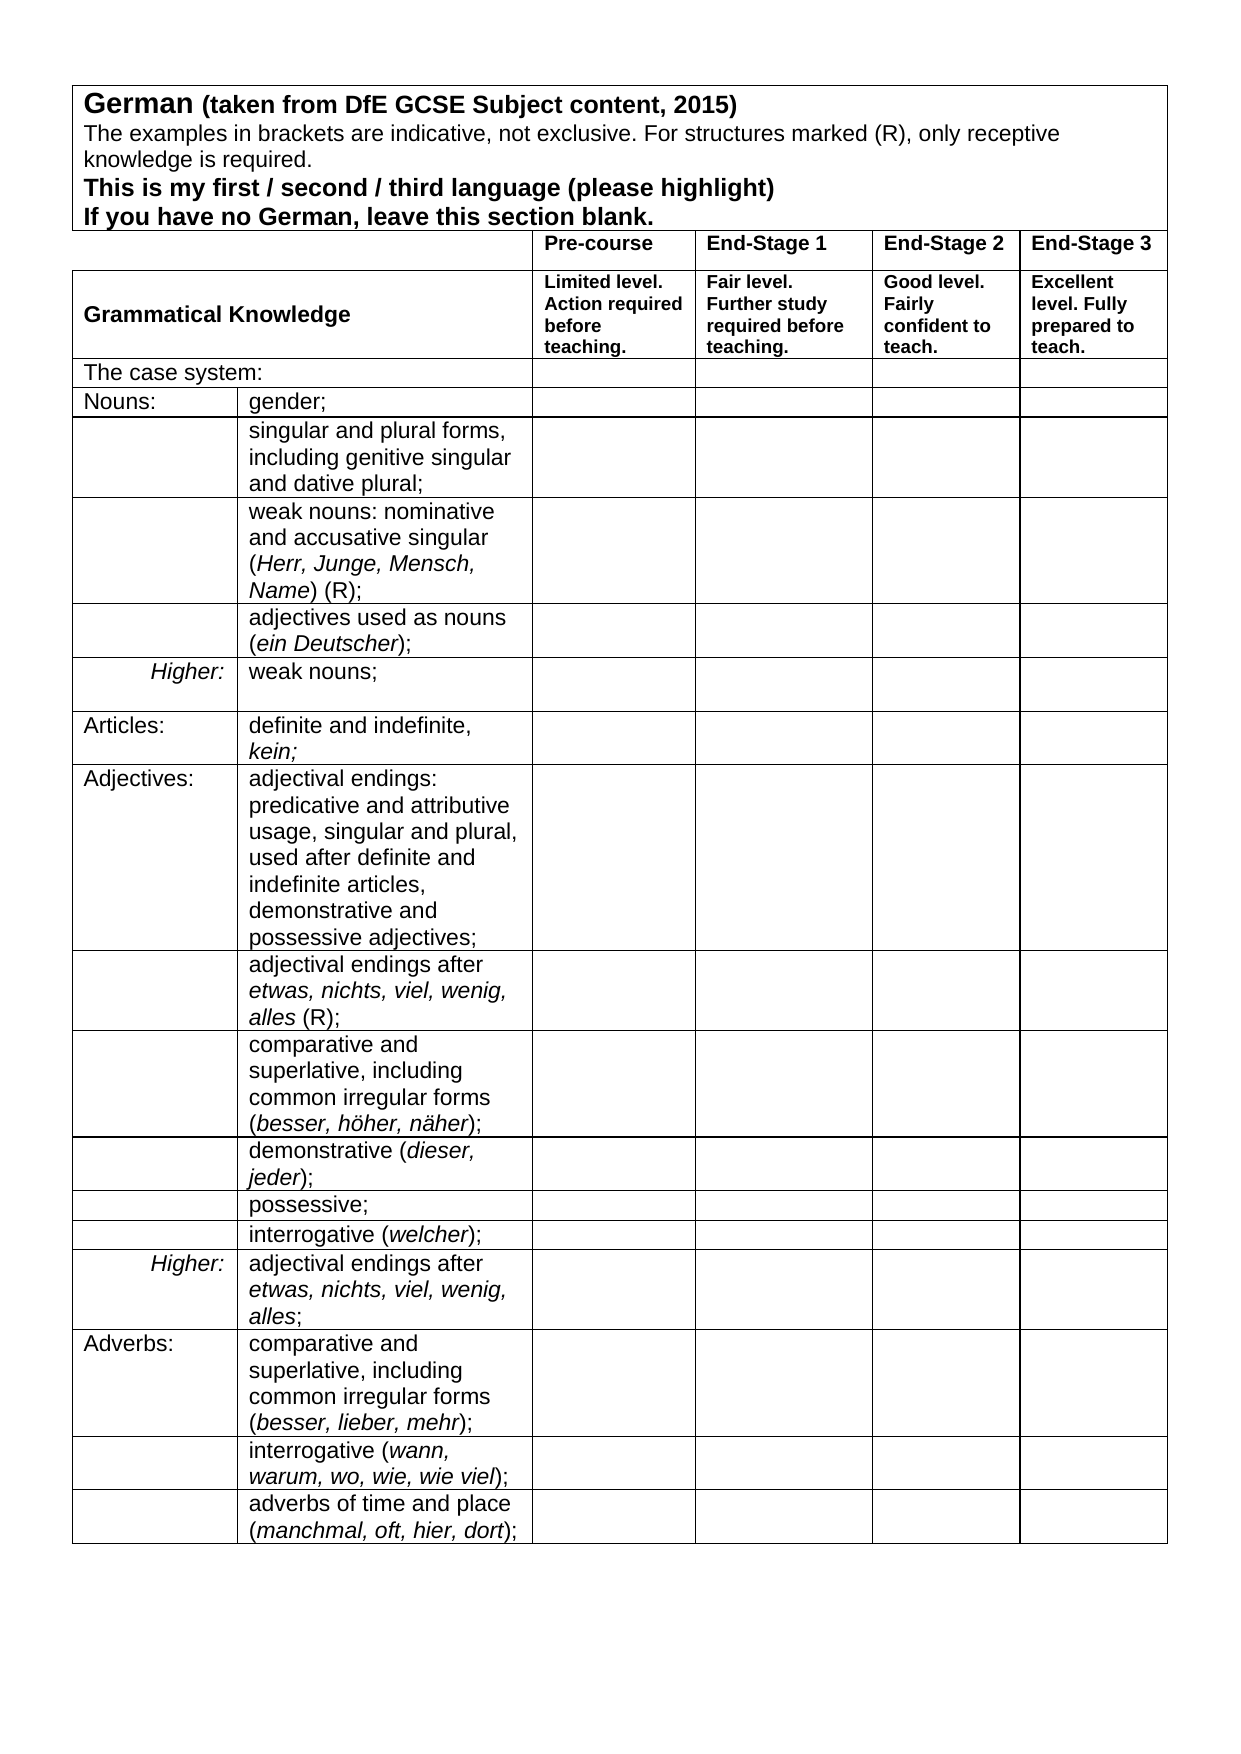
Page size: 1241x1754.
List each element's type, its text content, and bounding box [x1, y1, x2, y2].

table_cell [873, 1031, 1019, 1136]
table_cell adjectives used as nouns (ein Deutscher); [238, 604, 532, 657]
table_cell [73, 604, 237, 657]
table_cell [1021, 418, 1167, 497]
table_cell adverbs of time and place (manchmal, oft, hier, dort); [238, 1490, 532, 1543]
table_cell [1021, 1221, 1167, 1249]
table_cell [873, 712, 1019, 764]
table_cell possessive; [238, 1191, 532, 1219]
table_cell [73, 1031, 237, 1136]
table_cell [696, 1031, 872, 1136]
table_cell [1021, 1191, 1167, 1219]
table_cell adjectival endings: predicative and attributive usage, singular and plural, used after definite and indefinite articles, demonstrative and possessive adjectives; [238, 765, 532, 950]
table_cell [533, 765, 695, 950]
table_cell [696, 418, 872, 497]
table_cell interrogative (wann, warum, wo, wie, wie viel); [238, 1437, 532, 1489]
table_cell [73, 498, 237, 603]
table_cell [1021, 1250, 1167, 1329]
table_cell [873, 765, 1019, 950]
table_cell [73, 951, 237, 1030]
table_cell Grammatical Knowledge [73, 271, 532, 357]
table_cell [533, 1191, 695, 1219]
table_cell [873, 388, 1019, 416]
table_cell [1021, 1138, 1167, 1190]
table_cell Good level. Fairly confident to teach. [873, 271, 1019, 357]
table_cell Higher: [73, 658, 237, 711]
table_cell [1021, 951, 1167, 1030]
table_cell [696, 604, 872, 657]
table_cell [1021, 1031, 1167, 1136]
table_cell End-Stage 1 [696, 231, 872, 270]
table_cell [873, 498, 1019, 603]
table_cell [533, 1330, 695, 1436]
table_cell interrogative (welcher); [238, 1221, 532, 1249]
table_cell The case system: [73, 359, 532, 387]
table_cell [873, 1221, 1019, 1249]
table_cell [696, 498, 872, 603]
table_cell [696, 1250, 872, 1329]
table_cell [73, 1437, 237, 1489]
table_cell [73, 1138, 237, 1190]
table_cell [1021, 765, 1167, 950]
table_cell [533, 1437, 695, 1489]
table_cell [696, 1221, 872, 1249]
table_cell Adjectives: [73, 765, 237, 950]
table_cell [533, 359, 695, 387]
table_cell [873, 1191, 1019, 1219]
table_cell [1021, 1437, 1167, 1489]
table_cell [533, 658, 695, 711]
table_cell weak nouns; [238, 658, 532, 711]
table_cell comparative and superlative, including common irregular forms (besser, lieber, mehr); [238, 1330, 532, 1436]
table_cell [696, 951, 872, 1030]
table_cell [533, 712, 695, 764]
table_cell [1021, 388, 1167, 416]
table_cell [533, 1138, 695, 1190]
table_cell [73, 1191, 237, 1219]
table_cell [533, 951, 695, 1030]
table_cell [1021, 658, 1167, 711]
table_cell [696, 359, 872, 387]
table_cell [873, 1490, 1019, 1543]
table_cell [696, 658, 872, 711]
table_cell [873, 418, 1019, 497]
table_cell Fair level. Further study required before teaching. [696, 271, 872, 357]
table_cell [696, 712, 872, 764]
table_cell [696, 765, 872, 950]
table_cell [873, 359, 1019, 387]
table_cell adjectival endings after etwas, nichts, viel, wenig, alles; [238, 1250, 532, 1329]
table_cell [696, 1191, 872, 1219]
table_cell [533, 418, 695, 497]
table_cell Excellent level. Fully prepared to teach. [1021, 271, 1167, 357]
table_cell [696, 1437, 872, 1489]
table_cell weak nouns: nominative and accusative singular (Herr, Junge, Mensch, Name) (R); [238, 498, 532, 603]
table_cell comparative and superlative, including common irregular forms (besser, höher, näher); [238, 1031, 532, 1136]
table_cell [1021, 498, 1167, 603]
table_header German (taken from DfE GCSE Subject content, 2015) The examples in brackets are indicative, not exclusive. For structures marked (R), only receptive knowledge is required. This is my first / second / third language (please highlight) If you have no German, leave this section blank. [73, 86, 1167, 230]
table_cell [533, 498, 695, 603]
table_cell [873, 604, 1019, 657]
table_cell [1021, 712, 1167, 764]
table_cell Pre-course [533, 231, 695, 270]
table_cell singular and plural forms, including genitive singular and dative plural; [238, 418, 532, 497]
table_cell [1021, 604, 1167, 657]
table_cell [873, 1250, 1019, 1329]
table_cell definite and indefinite, kein; [238, 712, 532, 764]
table_cell [696, 1138, 872, 1190]
table_cell Nouns: [73, 388, 237, 416]
table_cell Articles: [73, 712, 237, 764]
table_cell [1021, 359, 1167, 387]
table_cell Limited level. Action required before teaching. [533, 271, 695, 357]
table_cell [1021, 1490, 1167, 1543]
table_cell [73, 418, 237, 497]
table_cell End-Stage 3 [1021, 231, 1167, 270]
table_cell [696, 1490, 872, 1543]
table_cell gender; [238, 388, 532, 416]
table_cell [873, 1330, 1019, 1436]
table_cell demonstrative (dieser, jeder); [238, 1138, 532, 1190]
table_cell End-Stage 2 [873, 231, 1019, 270]
table_cell [873, 1437, 1019, 1489]
table_cell adjectival endings after etwas, nichts, viel, wenig, alles (R); [238, 951, 532, 1030]
table_cell [873, 1138, 1019, 1190]
table_cell [696, 1330, 872, 1436]
table_cell [1021, 1330, 1167, 1436]
table_cell Higher: [73, 1250, 237, 1329]
table_cell [73, 1221, 237, 1249]
table_cell Adverbs: [73, 1330, 237, 1436]
table_cell [533, 1221, 695, 1249]
table_cell [533, 1490, 695, 1543]
table_cell [73, 1490, 237, 1543]
table_cell [533, 1031, 695, 1136]
table_cell [873, 658, 1019, 711]
table_cell [873, 951, 1019, 1030]
table_cell [533, 604, 695, 657]
table_cell [696, 388, 872, 416]
table_cell [533, 1250, 695, 1329]
table_cell [533, 388, 695, 416]
